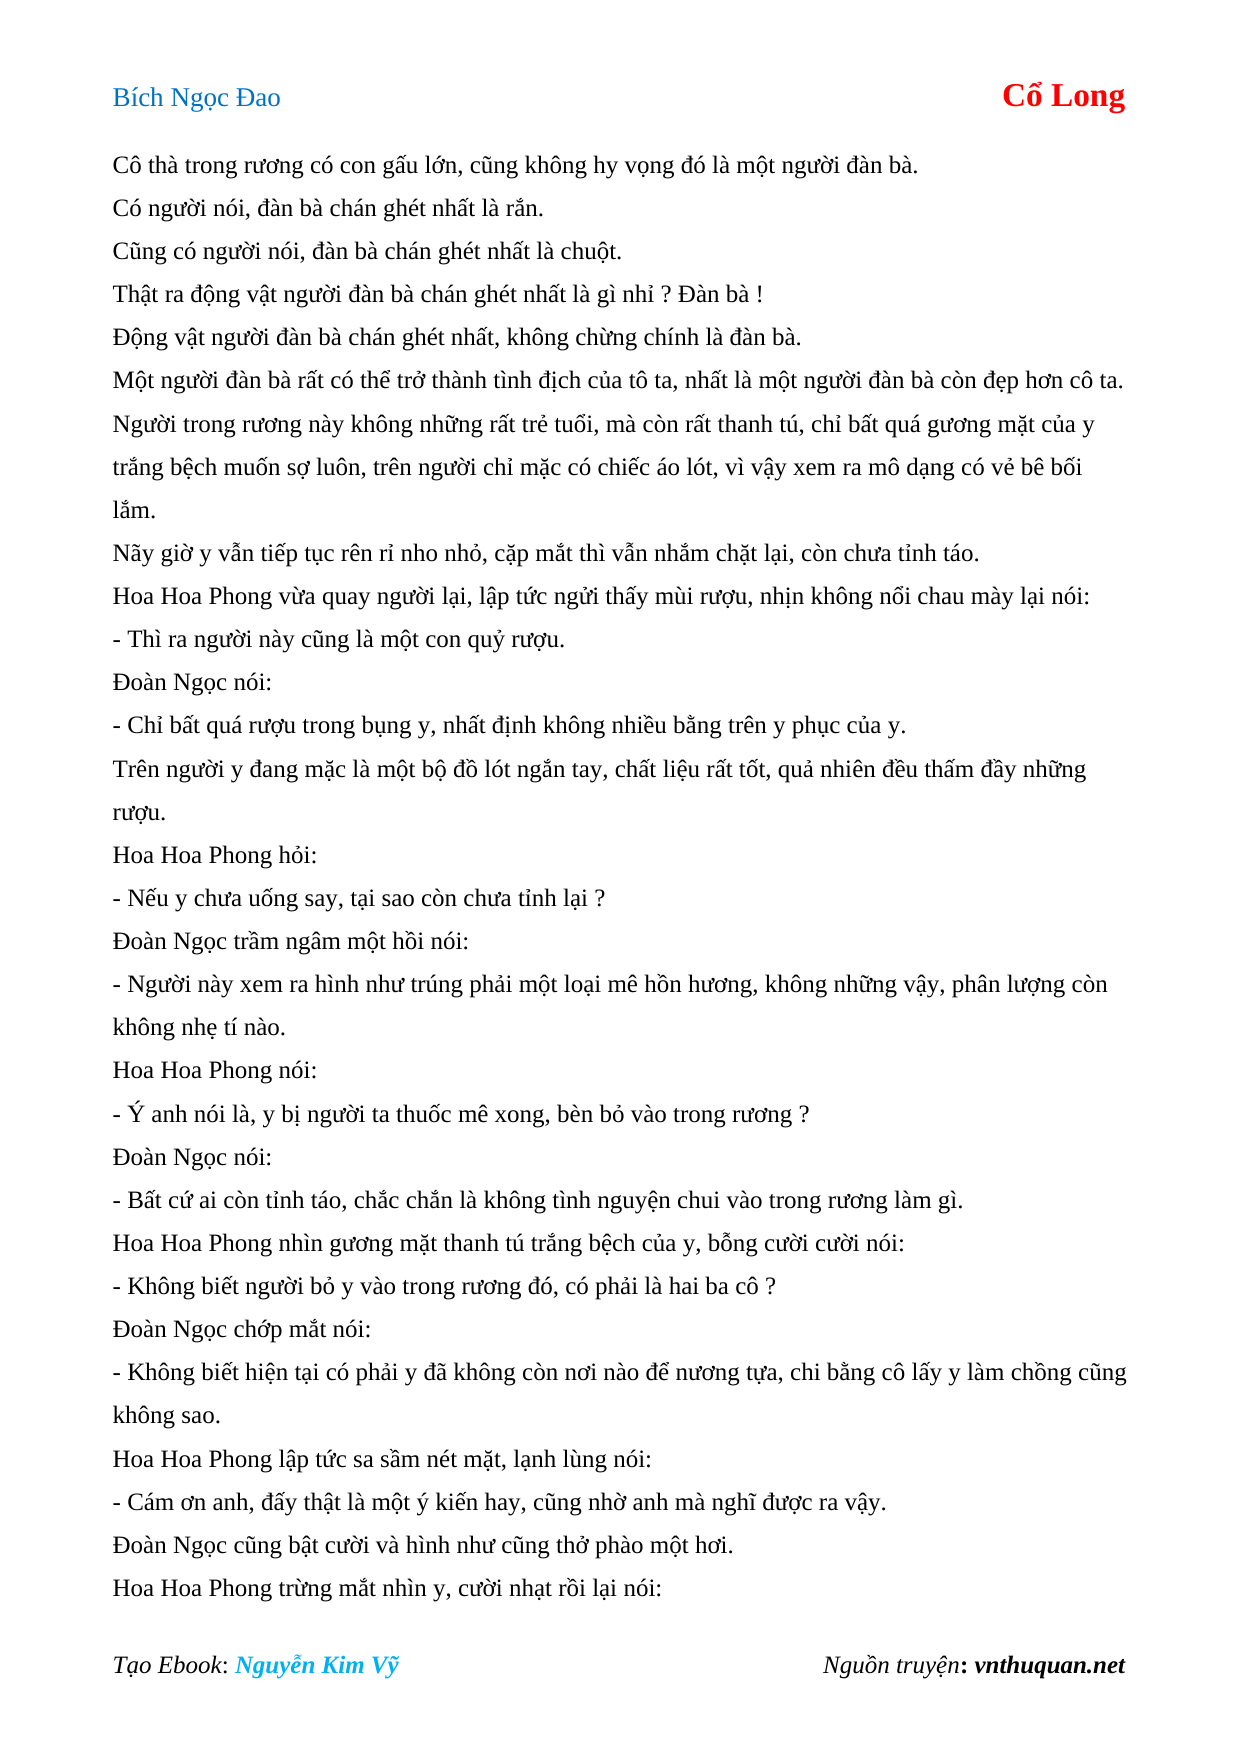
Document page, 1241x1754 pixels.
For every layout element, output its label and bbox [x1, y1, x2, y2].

text [112, 150, 1128, 1602]
